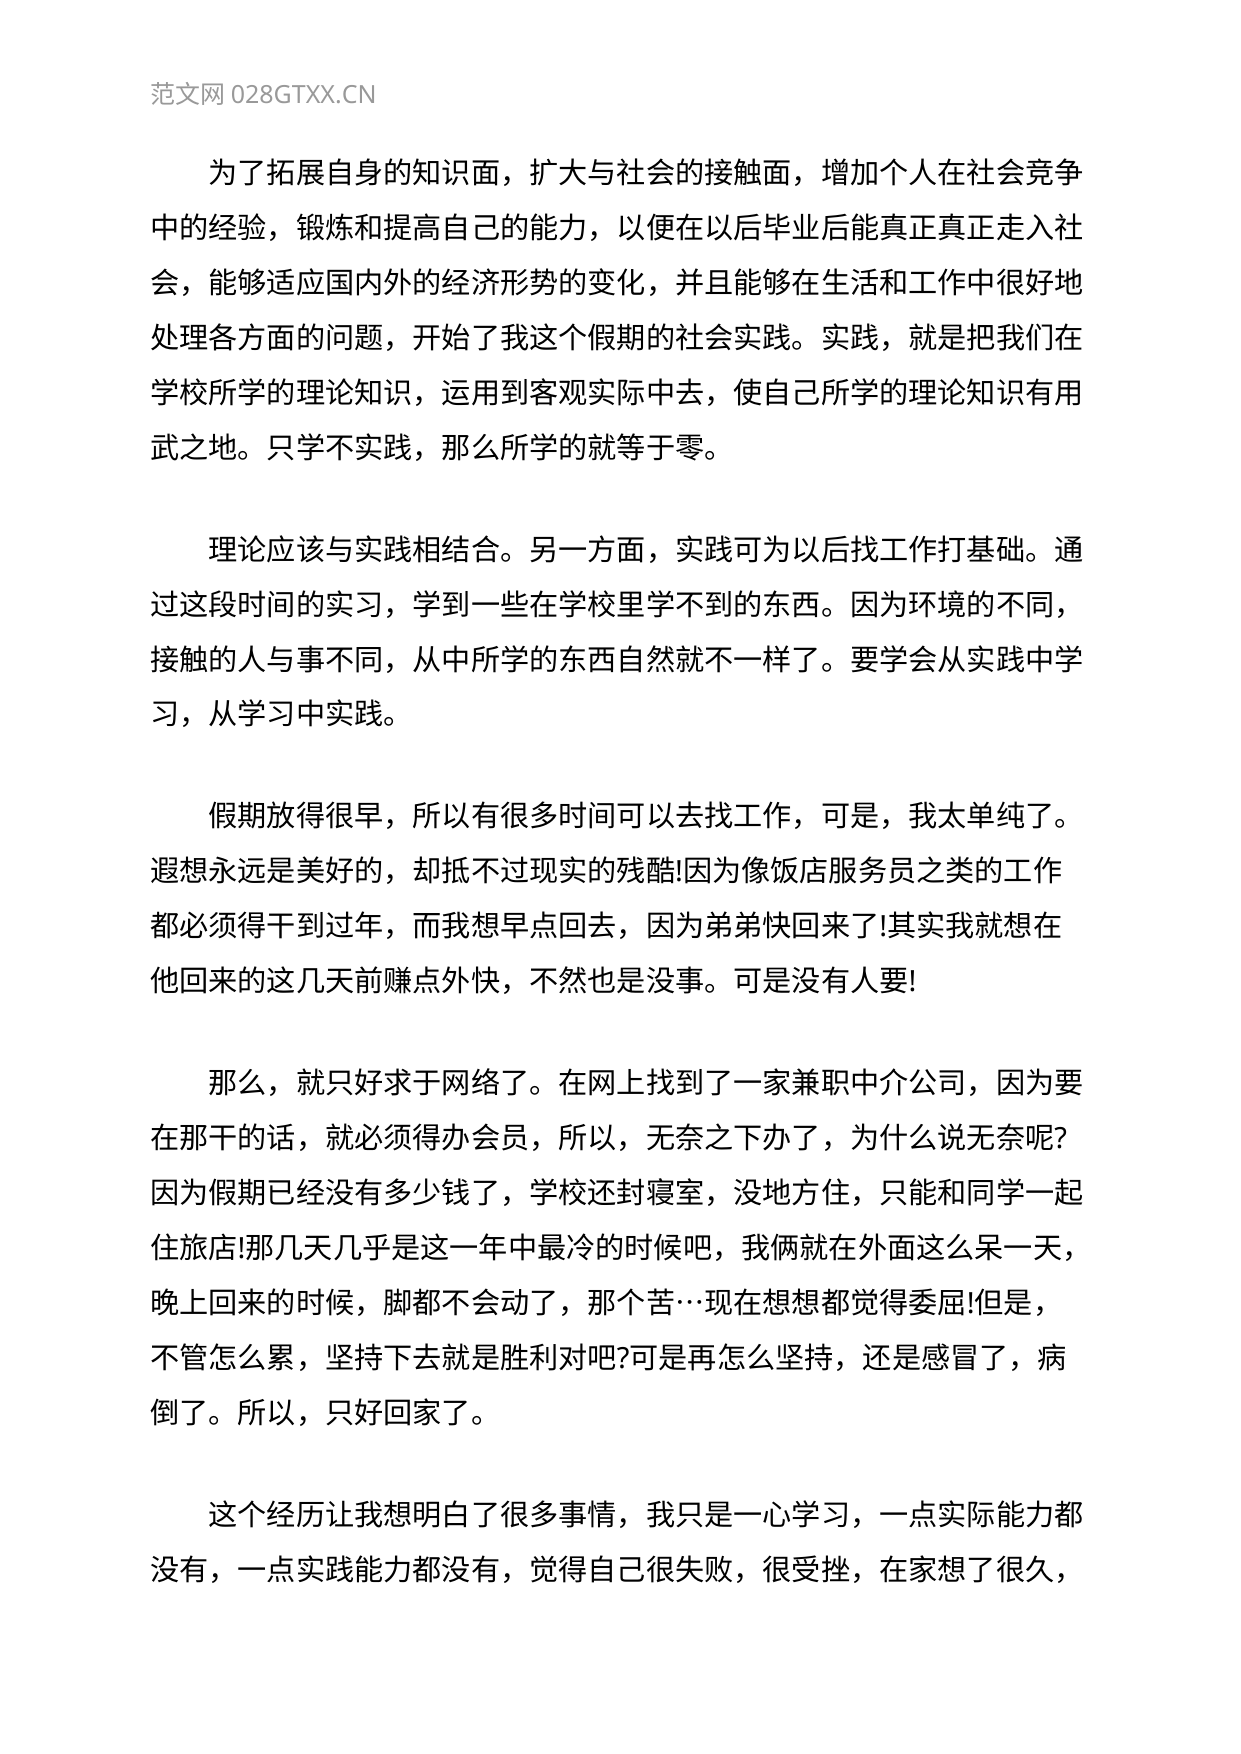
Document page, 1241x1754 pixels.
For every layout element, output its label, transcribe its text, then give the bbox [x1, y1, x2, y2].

text 那么，就只好求于网络了。在网上找到了一家兼职中介公司，因为要在那干的话，就必须得办会员，所以，无奈之下办了，为什么说无奈呢?因为假期已经没有多少钱了，学校还封寝室，没地方住，只能和同学一起住旅店!那几天几乎是这一年中最冷的时候吧，我俩就在外面这么呆一天，晚上回来的时候，脚都不会动了，那个苦…现在想想都觉得委屈!但是，不管怎么累，坚持下去就是胜利对吧?可是再怎么坚持，还是感冒了，病倒了。所以，只好回家了。 [150, 1059, 1090, 1432]
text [150, 1491, 1090, 1588]
text 理论应该与实践相结合。另一方面，实践可为以后找工作打基础。通过这段时间的实习，学到一些在学校里学不到的东西。因为环境的不同，接触的人与事不同，从中所学的东西自然就不一样了。要学会从实践中学习，从学习中实践。 [150, 526, 1090, 733]
text 假期放得很早，所以有很多时间可以去找工作，可是，我太单纯了。遐想永远是美好的，却抵不过现实的残酷!因为像饭店服务员之类的工作都必须得干到过年，而我想早点回去，因为弟弟快回来了!其实我就想在他回来的这几天前赚点外快，不然也是没事。可是没有人要! [150, 793, 1090, 1000]
text 为了拓展自身的知识面，扩大与社会的接触面，增加个人在社会竞争中的经验，锻炼和提高自己的能力，以便在以后毕业后能真正真正走入社会，能够适应国内外的经济形势的变化，并且能够在生活和工作中很好地处理各方面的问题，开始了我这个假期的社会实践。实践，就是把我们在学校所学的理论知识，运用到客观实际中去，使自己所学的理论知识有用武之地。只学不实践，那么所学的就等于零。 [150, 150, 1090, 467]
